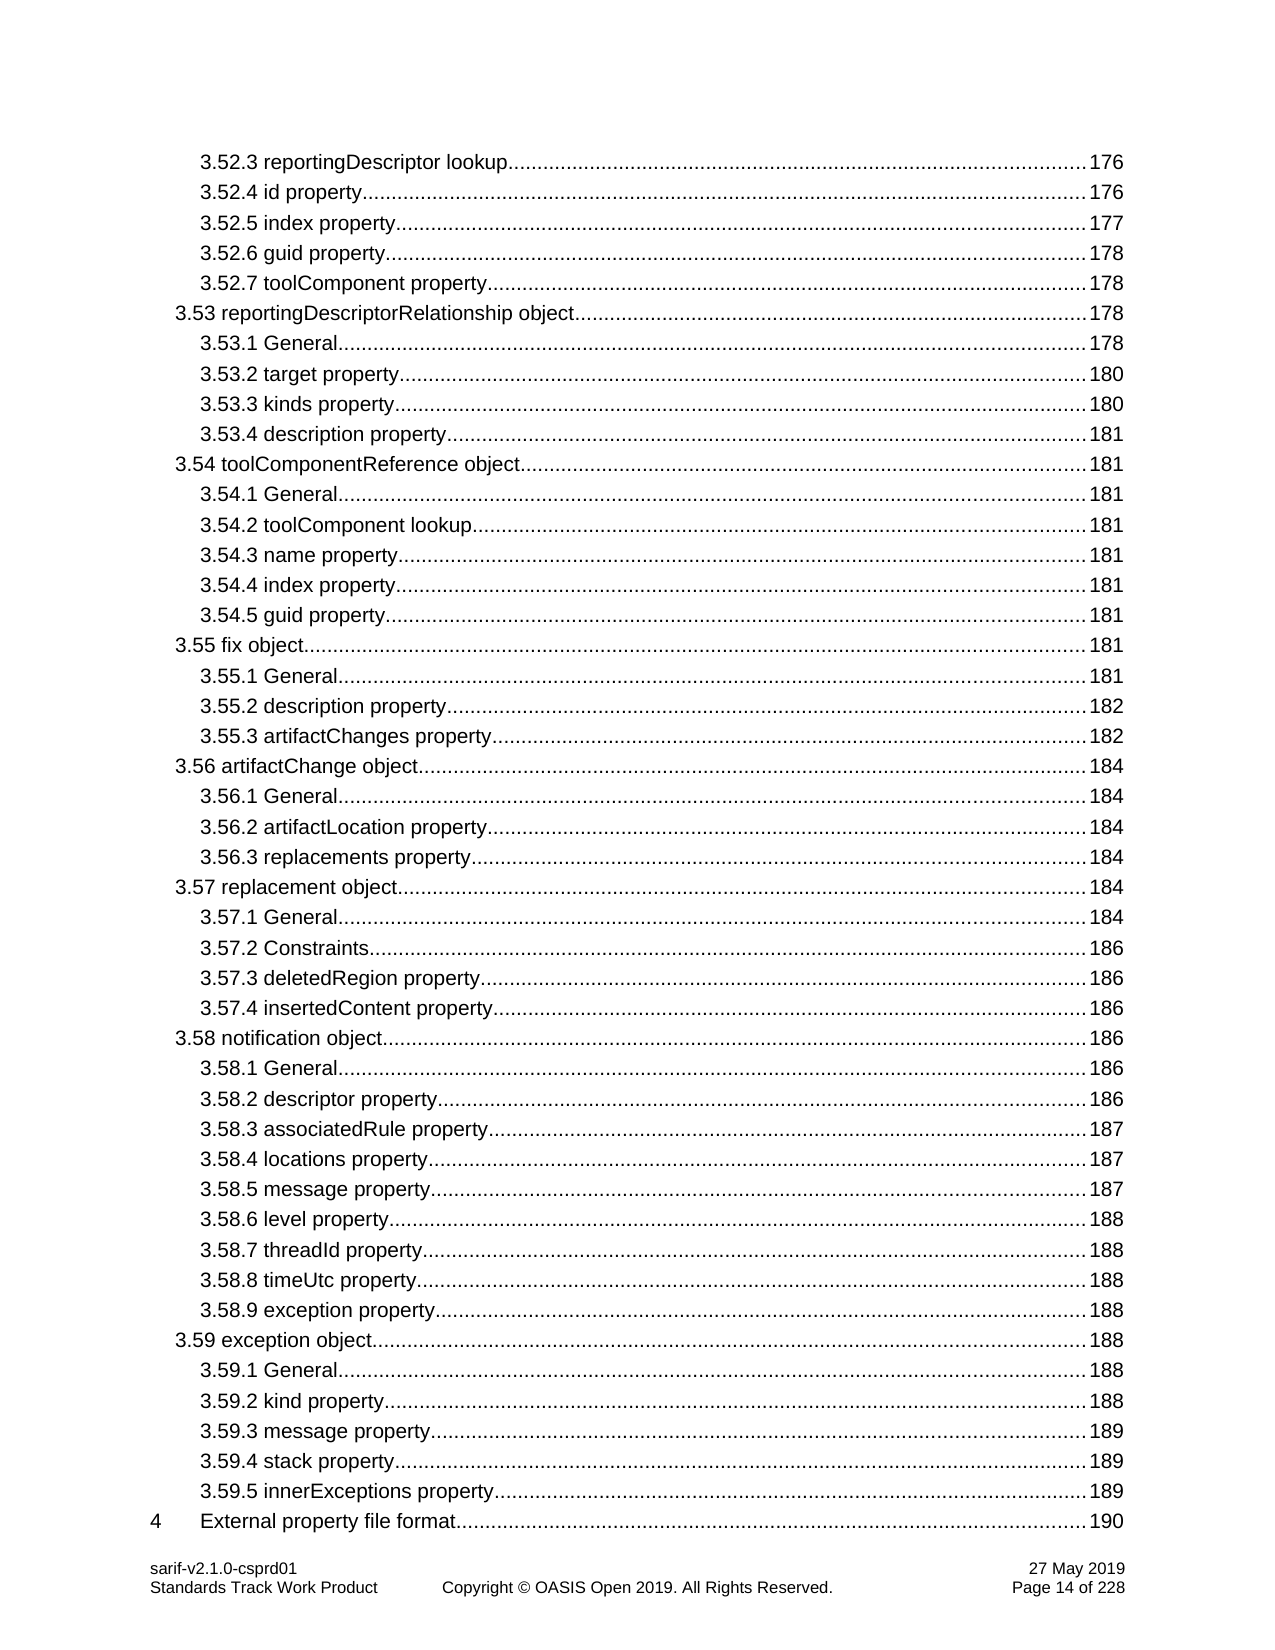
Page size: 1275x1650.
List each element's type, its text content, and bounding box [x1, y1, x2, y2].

text 3.55.2 description property 182 [200, 694, 1125, 718]
text 3.54 toolComponentReference object 181 [175, 452, 1125, 476]
text 3.57.2 Constraints 186 [200, 935, 1125, 959]
text 3.52.5 index property 177 [200, 210, 1125, 234]
text 3.58.6 level property 188 [200, 1207, 1125, 1231]
text 3.58.8 timeUtc property 188 [200, 1268, 1125, 1292]
text 3.55.1 General 181 [200, 663, 1125, 687]
text 3.52.7 toolComponent property 178 [200, 271, 1125, 295]
text 3.53.2 target property 180 [200, 361, 1125, 385]
text 3.56.2 artifactLocation property 184 [200, 814, 1125, 838]
text 3.54.2 toolComponent lookup 181 [200, 512, 1125, 536]
text 3.59.1 General 188 [200, 1358, 1125, 1382]
text 3.58.9 exception property 188 [200, 1298, 1125, 1322]
text 4 External property file format 190 [150, 1509, 1125, 1533]
text 3.55 fix object 181 [175, 633, 1125, 657]
text 3.53.1 General 178 [200, 331, 1125, 355]
text 3.59.2 kind property 188 [200, 1388, 1125, 1412]
text 3.57 replacement object 184 [175, 875, 1125, 899]
text 3.54.5 guid property 181 [200, 603, 1125, 627]
text 3.59.5 innerExceptions property 189 [200, 1479, 1125, 1503]
text 3.56.3 replacements property 184 [200, 845, 1125, 869]
text 3.59.4 stack property 189 [200, 1449, 1125, 1473]
text 3.52.4 id property 176 [200, 180, 1125, 204]
text 3.57.3 deletedRegion property 186 [200, 966, 1125, 989]
text 3.54.1 General 181 [200, 482, 1125, 506]
text 3.58.1 General 186 [200, 1056, 1125, 1080]
text 3.55.3 artifactChanges property 182 [200, 724, 1125, 748]
text 3.59.3 message property 189 [200, 1419, 1125, 1443]
text 3.57.1 General 184 [200, 905, 1125, 929]
text 3.57.4 insertedContent property 186 [200, 996, 1125, 1020]
text 3.53 reportingDescriptorRelationship object 178 [175, 301, 1125, 325]
text 3.58.5 message property 187 [200, 1177, 1125, 1201]
text 3.58.3 associatedRule property 187 [200, 1117, 1125, 1141]
text 3.58 notification object 186 [175, 1026, 1125, 1050]
text 3.52.3 reportingDescriptor lookup 176 [200, 150, 1125, 174]
text 3.52.6 guid property 178 [200, 241, 1125, 264]
text 3.53.3 kinds property 180 [200, 392, 1125, 416]
text 3.58.7 threadId property 188 [200, 1237, 1125, 1261]
text 3.54.3 name property 181 [200, 543, 1125, 567]
text 3.56.1 General 184 [200, 784, 1125, 808]
text 3.59 exception object 188 [175, 1328, 1125, 1352]
text 3.58.4 locations property 187 [200, 1147, 1125, 1171]
text 3.56 artifactChange object 184 [175, 754, 1125, 778]
text 3.58.2 descriptor property 186 [200, 1086, 1125, 1110]
text 3.53.4 description property 181 [200, 422, 1125, 446]
text 3.54.4 index property 181 [200, 573, 1125, 597]
